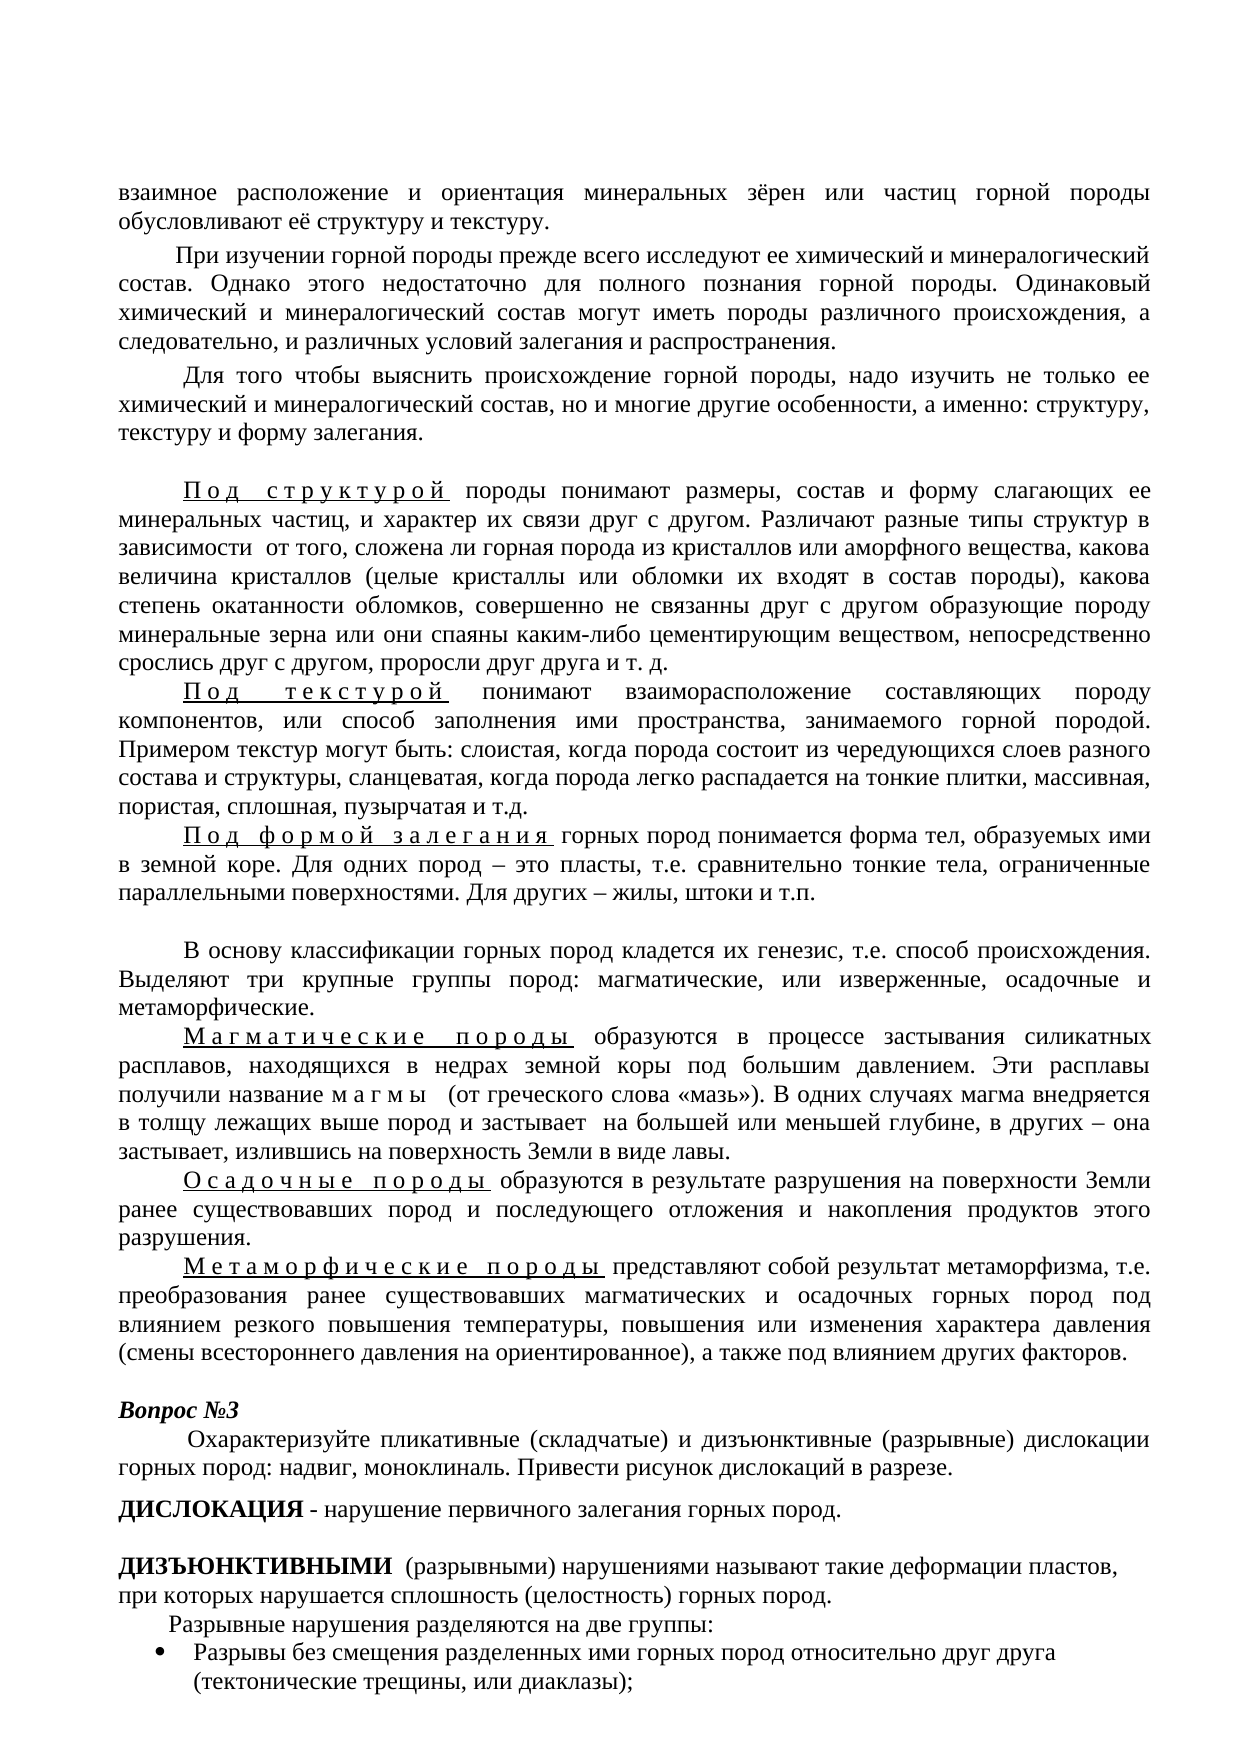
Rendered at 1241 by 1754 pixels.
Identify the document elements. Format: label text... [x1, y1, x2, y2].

text Под структурой породы понимают размеры, состав и форму слагающих ее минеральных частиц, и характер их связи друг с другом. Различают разные типы структур в зависимости от того, сложена ли горная порода из кристаллов или аморфного вещества, какова величина кристаллов (целые кристаллы или обломки их входят в состав породы), какова степень окатанности обломков, совершенно не связанны друг с другом образующие породу минеральные зерна или они спаяны каким-либо цементирующим веществом, непосредственно срослись друг с другом, проросли друг друга и т. д. [118, 475, 1152, 676]
text Под формой залегания горных пород понимается форма тел, образуемых ими в земной коре. Для одних пород – это пласты, т.е. сравнительно тонкие тела, ограниченные параллельными поверхностями. Для других – жилы, штоки и т.п. [118, 820, 1152, 906]
text Для того чтобы выяснить происхождение горной породы, надо изучить не только ее химический и минералогический состав, но и многие другие особенности, а именно: структуру, текстуру и форму залегания. [118, 360, 1152, 446]
text При изучении горной породы прежде всего исследуют ее химический и минералогический состав. Однако этого недостаточно для полного познания горной породы. Одинаковый химический и минералогический состав могут иметь породы различного происхождения, а следовательно, и различных условий залегания и распространения. [118, 240, 1152, 355]
text ДИСЛОКАЦИЯ - нарушение первичного залегания горных пород. [118, 1494, 1152, 1522]
text В основу классификации горных пород кладется их генезис, т.е. способ происхождения. Выделяют три крупные группы пород: магматические, или изверженные, осадочные и метаморфические. [118, 935, 1152, 1021]
text Осадочные породы образуются в результате разрушения на поверхности Земли ранее существовавших пород и последующего отложения и накопления продуктов этого разрушения. [118, 1165, 1152, 1251]
text Разрывные нарушения разделяются на две группы: [118, 1609, 1152, 1637]
text Магматические породы образуются в процессе застывания силикатных расплавов, находящихся в недрах земной коры под большим давлением. Эти расплавы получили название магмы (от греческого слова «мазь»). В одних случаях магма внедряется в толщу лежащих выше пород и застывает на большей или меньшей глубине, в других – она застывает, излившись на поверхность Земли в виде лавы. [118, 1021, 1152, 1165]
subtitle Вопрос №3 [118, 1395, 1152, 1424]
text Охарактеризуйте пликативные (складчатые) и дизъюнктивные (разрывные) дислокации горных пород: надвиг, моноклиналь. Привести рисунок дислокаций в разрезе. [118, 1424, 1152, 1481]
text Под текстурой понимают взаиморасположение составляющих породу компонентов, или способ заполнения ими пространства, занимаемого горной породой. Примером текстур могут быть: слоистая, когда порода состоит из чередующихся слоев разного состава и структуры, сланцеватая, когда порода легко распадается на тонкие плитки, массивная, пористая, сплошная, пузырчатая и т.д. [118, 676, 1152, 820]
list Разрывы без смещения разделенных ими горных пород относительно друг друга (тектонические трещины, или диаклазы); [156, 1637, 1152, 1695]
text Метаморфические породы представляют собой результат метаморфизма, т.е. преобразования ранее существовавших магматических и осадочных горных пород под влиянием резкого повышения температуры, повышения или изменения характера давления (смены всестороннего давления на ориентированное), а также под влиянием других факторов. [118, 1251, 1152, 1366]
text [118, 177, 1152, 235]
text ДИЗЪЮНКТИВНЫМИ (разрывными) нарушениями называют такие деформации пластов, при которых нарушается сплошность (целостность) горных пород. [118, 1551, 1152, 1609]
